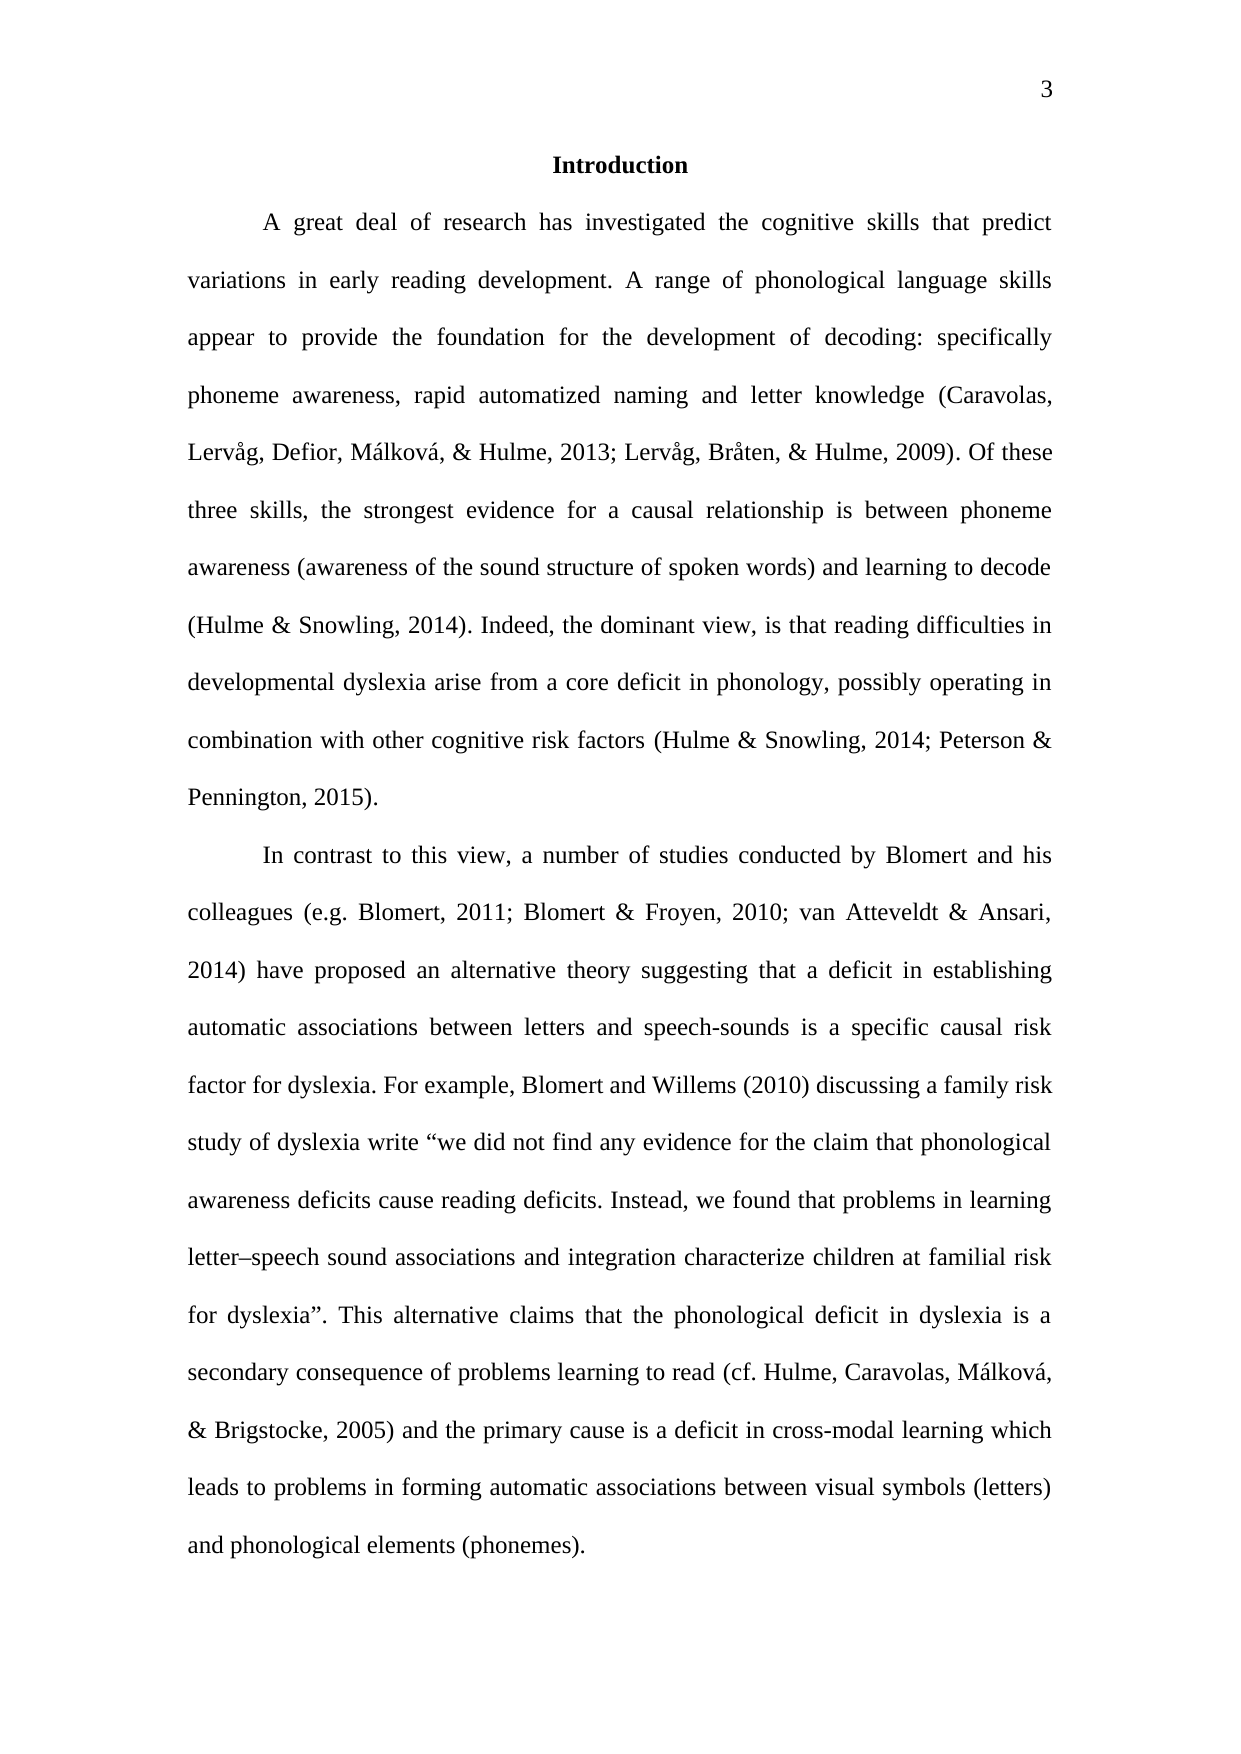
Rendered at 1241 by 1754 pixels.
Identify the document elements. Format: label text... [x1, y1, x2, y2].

subtitle Introduction [187, 150, 1053, 179]
text In contrast to this view, a number of studies conducted by Blomert and his colleagues (e.g. Blomert, 2011; Blomert & Froyen, 2010; van Atteveldt & Ansari, 2014) have proposed an alternative theory suggesting that a deficit in establishing automatic associations between letters and speech-sounds is a specific causal risk factor for dyslexia. For example, Blomert and Willems (2010) discussing a family risk study of dyslexia write “we did not find any evidence for the claim that phonological awareness deficits cause reading deficits. Instead, we found that problems in learning letter–speech sound associations and integration characterize children at familial risk for dyslexia”. This alternative claims that the phonological deficit in dyslexia is a secondary consequence of problems learning to read (cf. Hulme, Caravolas, Málková, & Brigstocke, 2005) and the primary cause is a deficit in cross-modal learning which leads to problems in forming automatic associations between visual symbols (letters) and phonological elements (phonemes). [187, 840, 1053, 1559]
text A great deal of research has investigated the cognitive skills that predict variations in early reading development. A range of phonological language skills appear to provide the foundation for the development of decoding: specifically phoneme awareness, rapid automatized naming and letter knowledge (Caravolas, Lervåg, Defior, Málková, & Hulme, 2013; Lervåg, Bråten, & Hulme, 2009). Of these three skills, the strongest evidence for a causal relationship is between phoneme awareness (awareness of the sound structure of spoken words) and learning to decode (Hulme & Snowling, 2014). Indeed, the dominant view, is that reading difficulties in developmental dyslexia arise from a core deficit in phonology, possibly operating in combination with other cognitive risk factors (Hulme & Snowling, 2014; Peterson & Pennington, 2015). [187, 207, 1053, 811]
